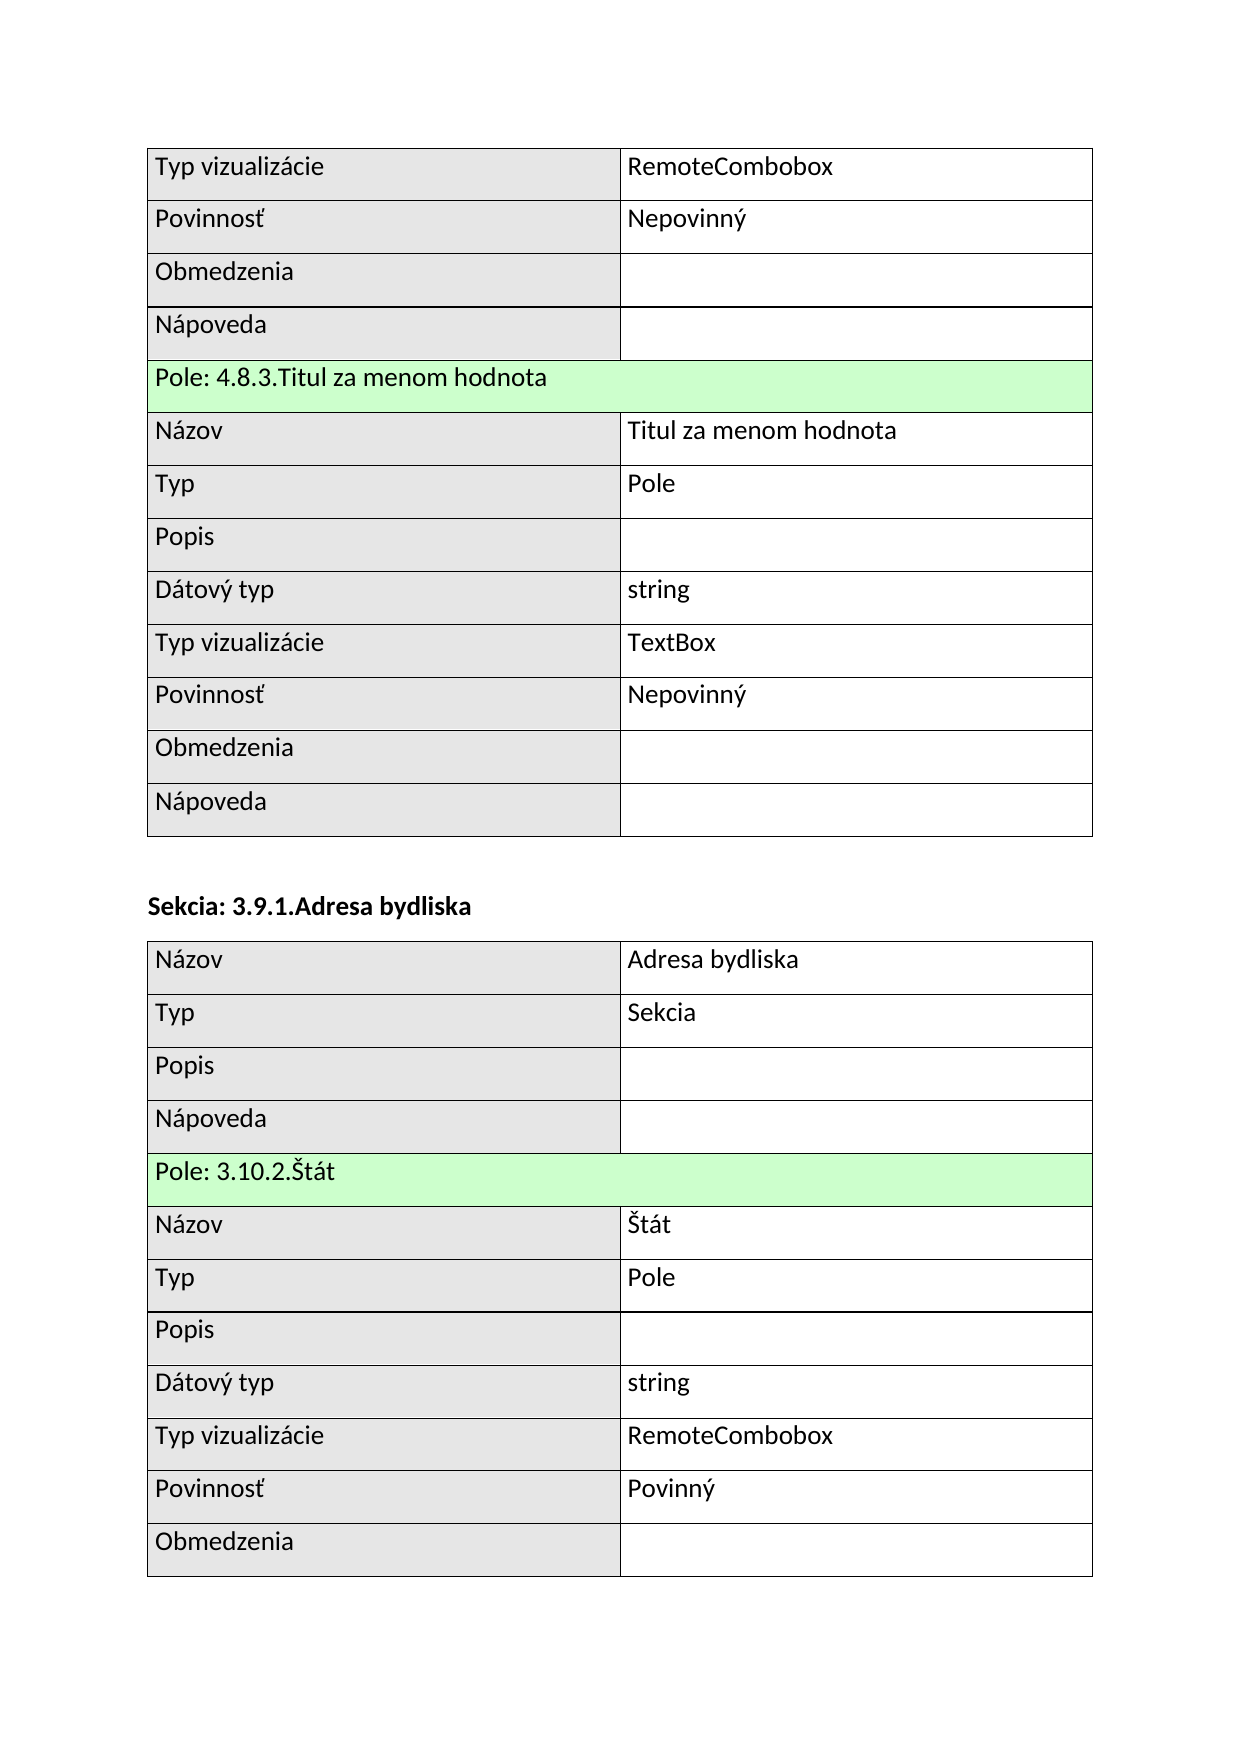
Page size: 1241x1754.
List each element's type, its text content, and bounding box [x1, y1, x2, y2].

table_cell Dátový typ [148, 1366, 620, 1417]
table_cell Pole [621, 1260, 1092, 1311]
table_cell [621, 1048, 1092, 1100]
table_cell Názov [148, 413, 620, 465]
table_cell [621, 308, 1092, 359]
table_cell Typ [148, 1260, 620, 1311]
table_cell Pole: 3.10.2.Štát [148, 1154, 1092, 1206]
table_cell Nepovinný [621, 678, 1092, 729]
table_cell Popis [148, 1048, 620, 1100]
table_cell Typ [148, 995, 620, 1047]
table_cell Povinnosť [148, 1471, 620, 1523]
table_cell Obmedzenia [148, 1524, 620, 1576]
table_cell Nepovinný [621, 201, 1092, 253]
table_cell Nápoveda [148, 784, 620, 836]
table_header Názov [148, 942, 620, 994]
table_cell Názov [148, 1207, 620, 1259]
table_cell [621, 731, 1092, 783]
table_cell [621, 519, 1092, 571]
table_cell Pole [621, 466, 1092, 518]
table_cell [621, 784, 1092, 836]
table_cell Obmedzenia [148, 731, 620, 783]
table_cell Sekcia [621, 995, 1092, 1047]
table_cell [621, 1313, 1092, 1364]
table_cell Typ [148, 466, 620, 518]
table_cell Popis [148, 1313, 620, 1364]
table_cell Titul za menom hodnota [621, 413, 1092, 465]
table_header Adresa bydliska [621, 942, 1092, 994]
table_cell Nápoveda [148, 1101, 620, 1153]
table_cell TextBox [621, 625, 1092, 677]
table_cell string [621, 572, 1092, 624]
table_cell Popis [148, 519, 620, 571]
table_cell [621, 1101, 1092, 1153]
table_cell Pole: 4.8.3.Titul za menom hodnota [148, 361, 1092, 412]
table_cell RemoteCombobox [621, 1419, 1092, 1470]
table_cell Povinný [621, 1471, 1092, 1523]
table_cell [621, 254, 1092, 306]
table_cell Povinnosť [148, 201, 620, 253]
table_cell RemoteCombobox [621, 149, 1092, 200]
table_cell Typ vizualizácie [148, 149, 620, 200]
text Sekcia: 3.9.1.Adresa bydliska [148, 889, 1093, 922]
table_cell string [621, 1366, 1092, 1417]
table_cell [621, 1524, 1092, 1576]
table_cell Nápoveda [148, 308, 620, 359]
table_cell Dátový typ [148, 572, 620, 624]
table_cell Štát [621, 1207, 1092, 1259]
table_cell Typ vizualizácie [148, 1419, 620, 1470]
table_cell Typ vizualizácie [148, 625, 620, 677]
table_cell Obmedzenia [148, 254, 620, 306]
table_cell Povinnosť [148, 678, 620, 729]
